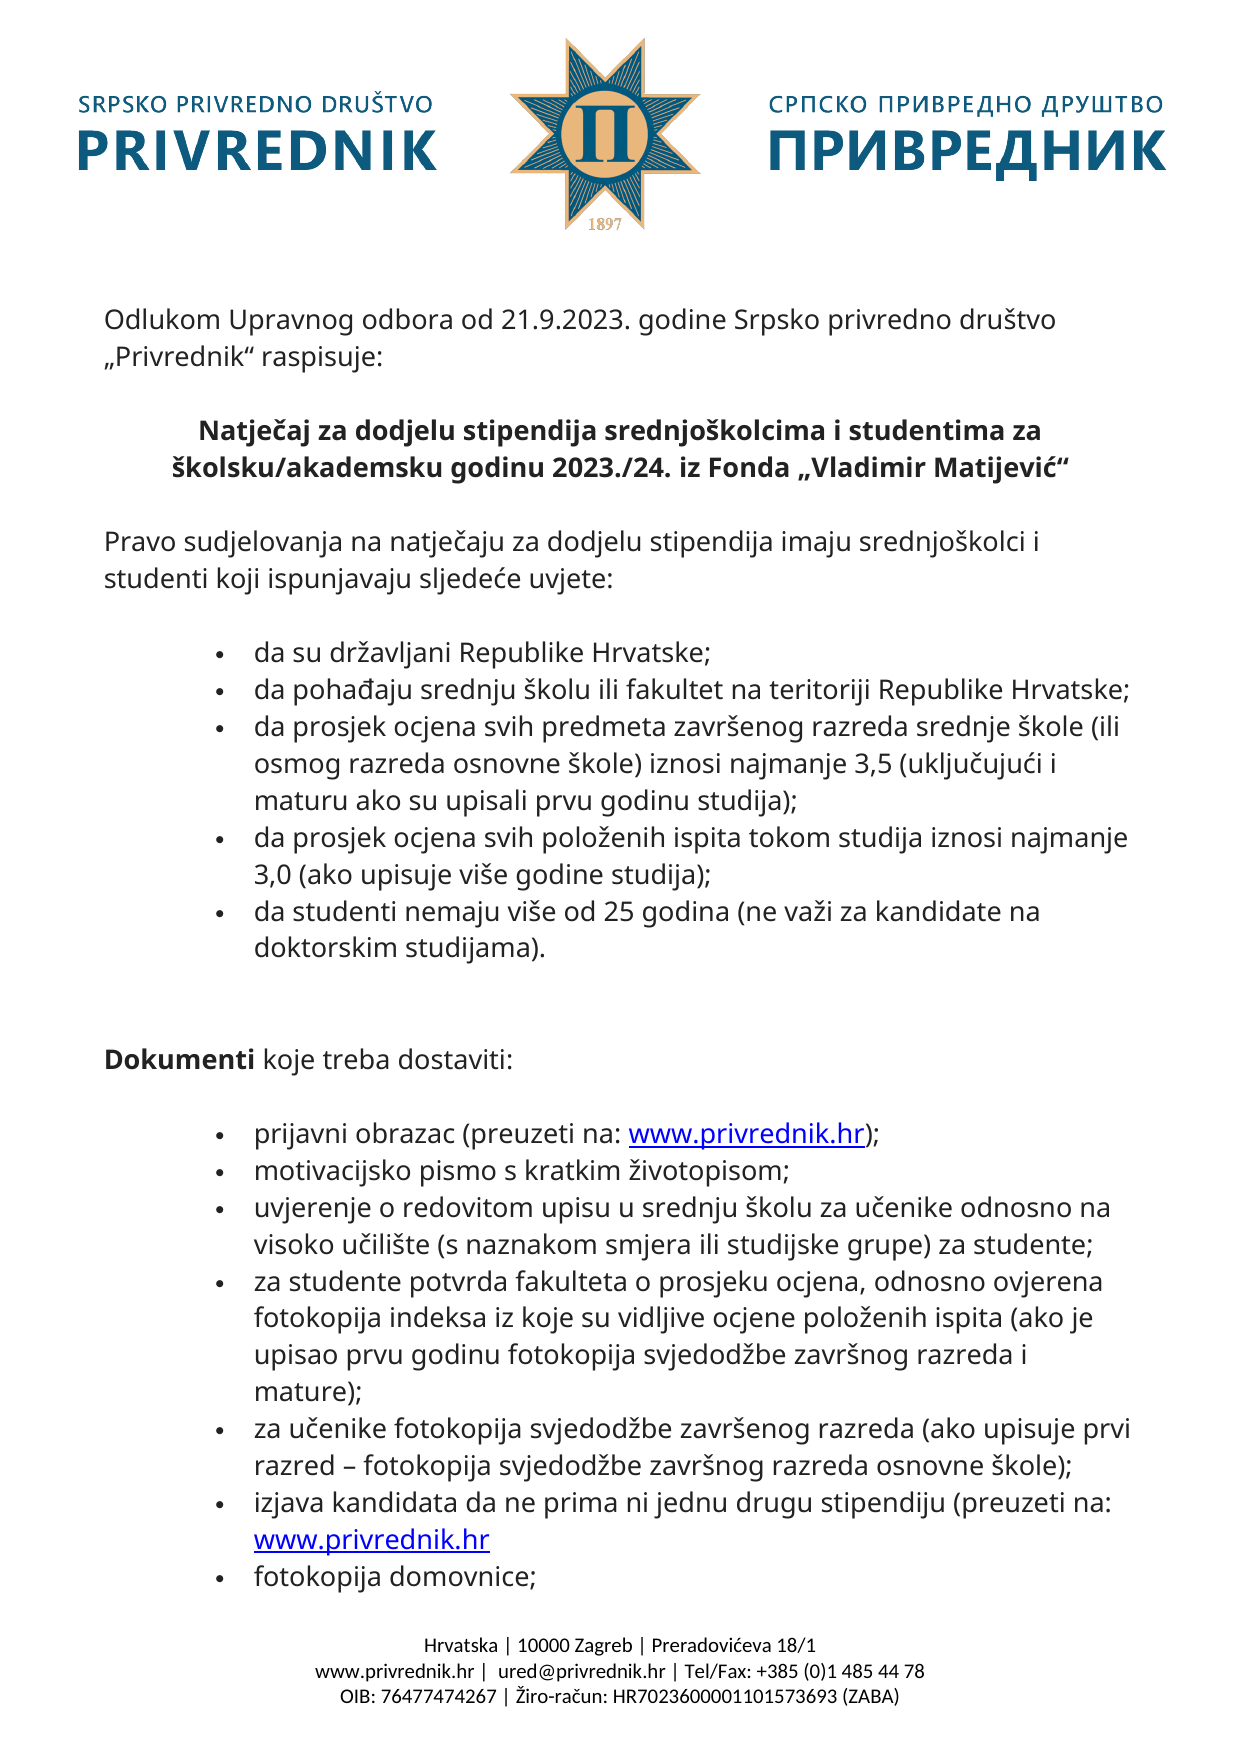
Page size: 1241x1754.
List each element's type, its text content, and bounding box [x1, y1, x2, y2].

list prijavni obrazac (preuzeti na: www.privrednik.hr); [216, 1114, 1137, 1151]
picture [20, 36, 1241, 232]
list za učenike fotokopija svjedodžbe završenog razreda (ako upisuje prvi razred – fotokopija svjedodžbe završnog razreda osnovne škole); [216, 1409, 1137, 1483]
text Natječaj za dodjelu stipendija srednjoškolcima i studentima za školsku/akademsku godinu 2023./24. iz Fonda „Vladimir Matijević“ [103, 411, 1137, 485]
text Odlukom Upravnog odbora od 21.9.2023. godine Srpsko privredno društvo „Privrednik“ raspisuje: [103, 300, 1137, 374]
list izjava kandidata da ne prima ni jednu drugu stipendiju (preuzeti na: www.privrednik.hr [216, 1483, 1137, 1557]
list motivacijsko pismo s kratkim životopisom; [216, 1151, 1137, 1188]
list fotokopija domovnice; [216, 1557, 1137, 1594]
list da studenti nemaju više od 25 godina (ne važi za kandidate na doktorskim studijama). [216, 892, 1137, 966]
list da su državljani Republike Hrvatske; [216, 634, 1137, 671]
text Pravo sudjelovanja na natječaju za dodjelu stipendija imaju srednjoškolci i studenti koji ispunjavaju sljedeće uvjete: [103, 523, 1137, 596]
list uvjerenje o redovitom upisu u srednju školu za učenike odnosno na visoko učilište (s naznakom smjera ili studijske grupe) za studente; [216, 1188, 1137, 1262]
list da prosjek ocjena svih položenih ispita tokom studija iznosi najmanje 3,0 (ako upisuje više godine studija); [216, 818, 1137, 892]
list da pohađaju srednju školu ili fakultet na teritoriji Republike Hrvatske; [216, 671, 1137, 708]
list da prosjek ocjena svih predmeta završenog razreda srednje škole (ili osmog razreda osnovne škole) iznosi najmanje 3,5 (uključujući i maturu ako su upisali prvu godinu studija); [216, 708, 1137, 818]
list za studente potvrda fakulteta o prosjeku ocjena, odnosno ovjerena fotokopija indeksa iz koje su vidljive ocjene položenih ispita (ako je upisao prvu godinu fotokopija svjedodžbe završnog razreda i mature); [216, 1262, 1137, 1409]
text Dokumenti koje treba dostaviti: [103, 1040, 1137, 1077]
